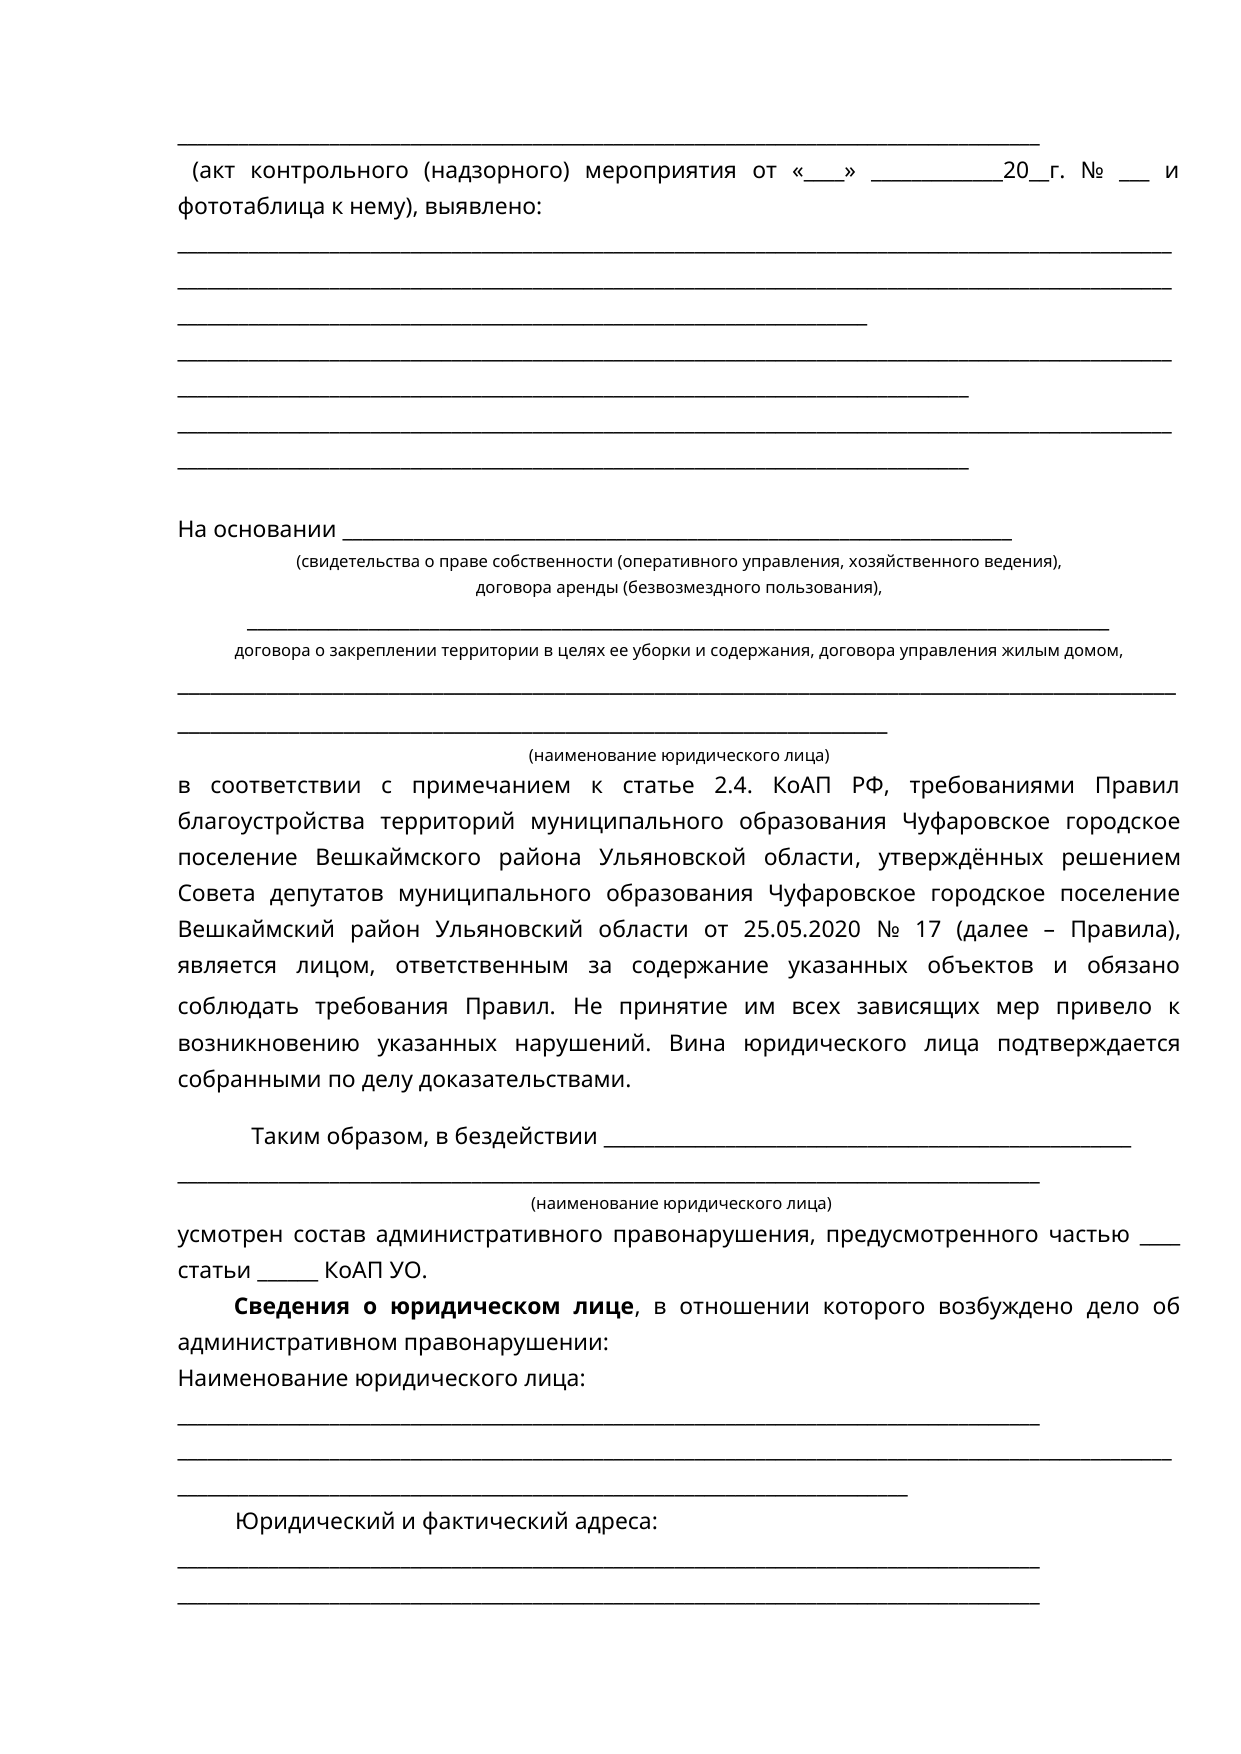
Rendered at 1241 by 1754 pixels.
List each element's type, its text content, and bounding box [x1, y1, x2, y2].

text (свидетельства о праве собственности (оперативного управления, хозяйственного ведения), [177, 549, 1181, 572]
text ________________________________________________________________________________________________________________________________________________________________________________ [177, 334, 1181, 401]
text Юридический и фактический адреса: _____________________________________________________________________________________ [177, 1505, 1181, 1572]
text _____________________________________________________________________________________ [177, 118, 1181, 149]
text _____________________________________________________________________________________ [177, 1397, 1181, 1429]
text (наименование юридического лица) [177, 743, 1181, 766]
text ________________________________________________________________________________________________________________________________________________________________________________ [177, 406, 1181, 473]
text _____________________________________________________________________________________ [177, 1156, 1181, 1187]
text Сведения о юридическом лице, в отношении которого возбуждено дело об административном правонарушении: [177, 1290, 1181, 1357]
text Наименование юридического лица: [177, 1362, 1181, 1393]
text усмотрен состав административного правонарушения, предусмотренного частью ____ статьи ______ КоАП УО. [177, 1218, 1181, 1285]
text договора аренды (безвозмездного пользования), _____________________________________________________________________________________ [177, 575, 1181, 634]
text _____________________________________________________________________________________ [177, 1577, 1181, 1608]
text __________________________________________________________________________________________________________________________________________________________________________ [177, 1433, 1181, 1501]
text __________________________________________________________________________________________________________________________________________________________ [177, 665, 1181, 738]
text ________________________________________________________________________________________________________________________________________________________________________________________________________________________________________________________________________ [177, 226, 1181, 329]
text (акт контрольного (надзорного) мероприятия от «____» _____________20__г. № ___ и фототаблица к нему), выявлено: [177, 154, 1181, 221]
text (наименование юридического лица) [177, 1192, 1181, 1214]
text договора о закреплении территории в целях ее уборки и содержания, договора управления жилым домом, [177, 639, 1181, 661]
text в соответствии с примечанием к статье 2.4. КоАП РФ, требованиями Правил благоустройства территорий муниципального образования Чуфаровское городское поселение Вешкаймского района Ульяновской области, утверждённых решением Совета депутатов муниципального образования Чуфаровское городское поселение Вешкаймский район Ульяновский области от 25.05.2020 № 17 (далее – Правила), является лицом, ответственным за содержание указанных объектов и обязано соблюдать требования Правил. Не принятие им всех зависящих мер привело к возникновению указанных нарушений. Вина юридического лица подтверждается собранными по делу доказательствами. [177, 769, 1181, 1094]
text На основании __________________________________________________________________ [177, 513, 1181, 545]
text Таким образом, в бездействии ____________________________________________________ [177, 1120, 1181, 1151]
